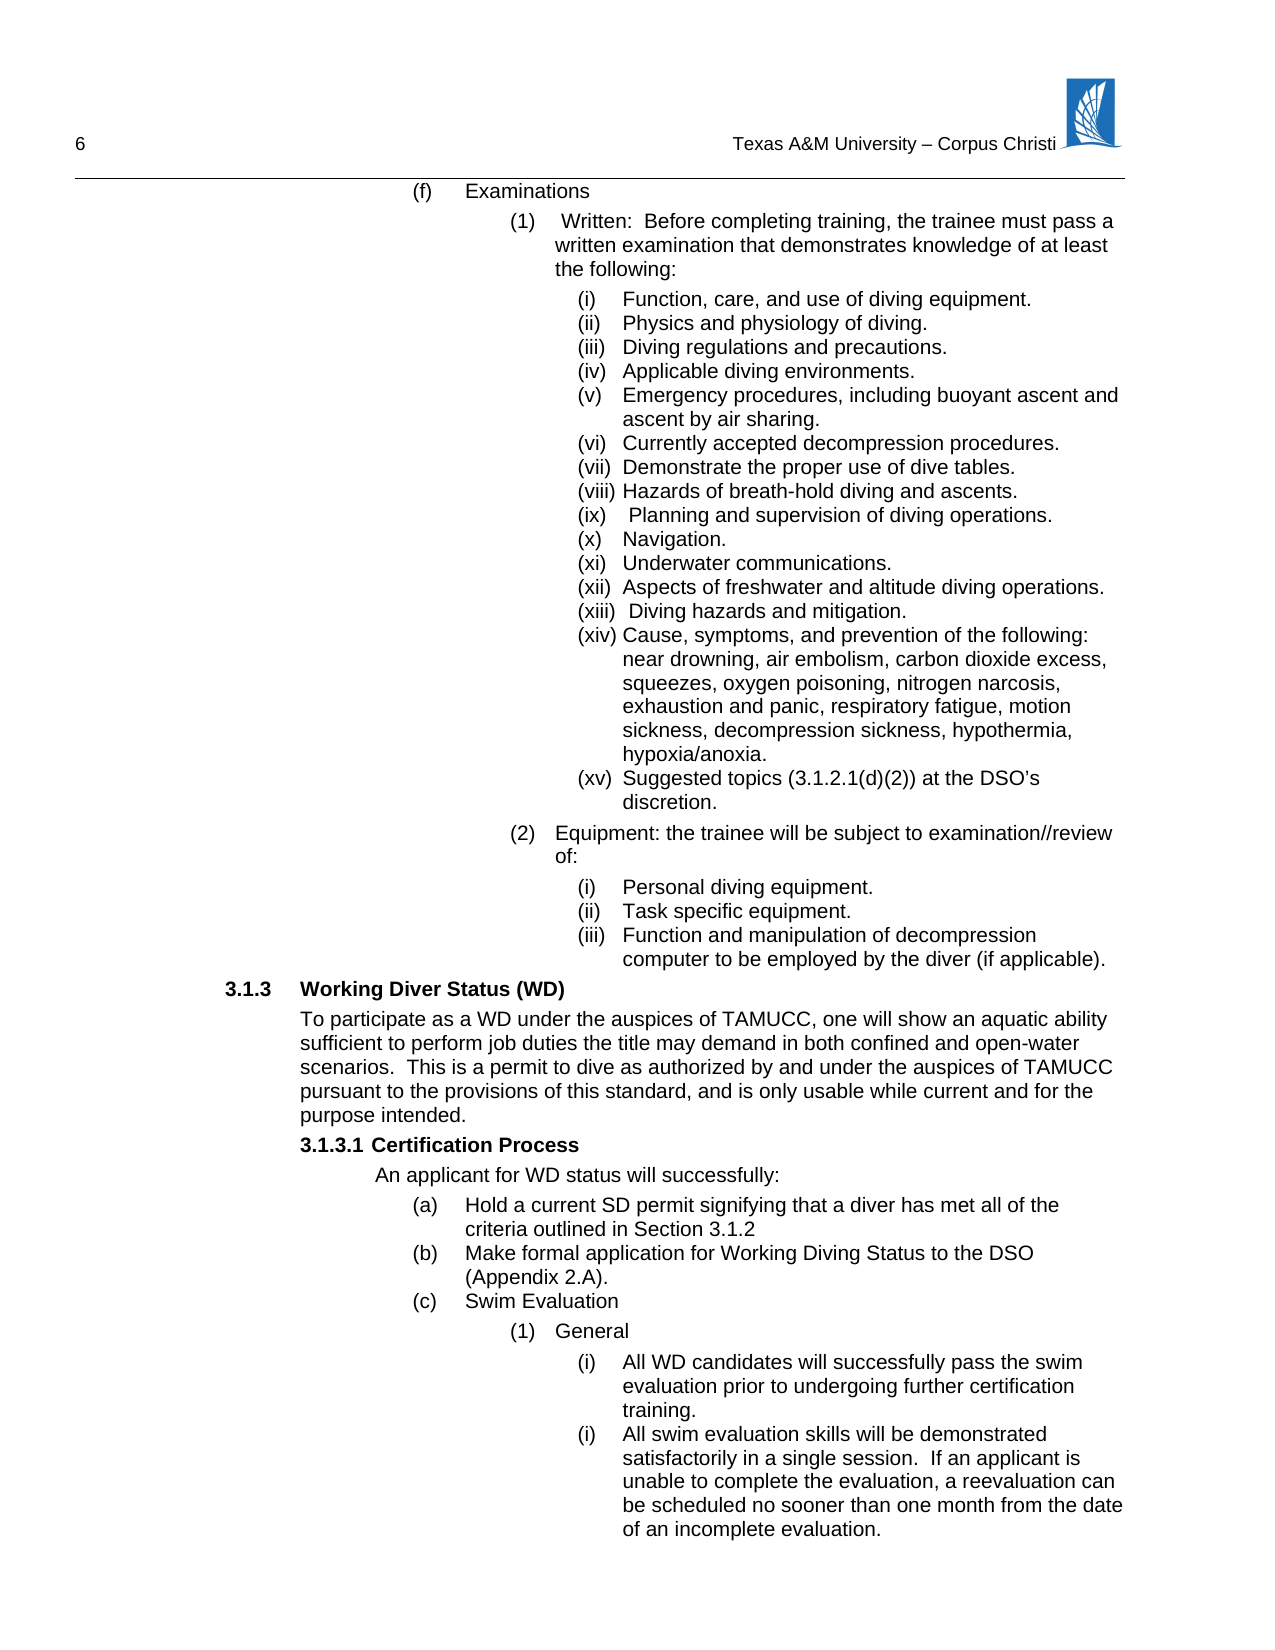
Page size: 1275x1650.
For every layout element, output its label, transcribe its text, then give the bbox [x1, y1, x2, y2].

subtitle Certification Process [300, 1133, 1125, 1157]
list Suggested topics (3.1.2.1(d)(2)) at the DSO’s discretion. [577, 766, 1125, 814]
list Currently accepted decompression procedures. [577, 431, 1125, 455]
list All swim evaluation skills will be demonstrated satisfactorily in a single session. If an applicant is unable to complete the evaluation, a reevaluation can be scheduled no sooner than one month from the date of an incomplete evaluation. [577, 1421, 1125, 1541]
list Physics and physiology of diving. [577, 311, 1125, 335]
list Planning and supervision of diving operations. [577, 503, 1125, 527]
list Demonstrate the proper use of dive tables. [577, 455, 1125, 479]
list General [510, 1319, 1125, 1343]
list Underwater communications. [577, 551, 1125, 574]
list Personal diving equipment. [577, 874, 1125, 898]
list Hazards of breath-hold diving and ascents. [577, 479, 1125, 503]
list Function, care, and use of diving equipment. [577, 287, 1125, 311]
list Function and manipulation of decompression computer to be employed by the diver (if applicable). [577, 922, 1125, 970]
list Applicable diving environments. [577, 359, 1125, 383]
list Aspects of freshwater and altitude diving operations. [577, 574, 1125, 598]
list Swim Evaluation [412, 1289, 1125, 1313]
list Written: Before completing training, the trainee must pass a written examination that demonstrates knowledge of at least the following: [510, 209, 1125, 281]
list All WD candidates will successfully pass the swim evaluation prior to undergoing further certification training. [577, 1349, 1125, 1421]
list Diving hazards and mitigation. [577, 598, 1125, 622]
list Cause, symptoms, and prevention of the following: near drowning, air embolism, carbon dioxide excess, squeezes, oxygen poisoning, nitrogen narcosis, exhaustion and panic, respiratory fatigue, motion sickness, decompression sickness, hypothermia, hypoxia/anoxia. [577, 622, 1125, 766]
text To participate as a WD under the auspices of TAMUCC, one will show an aquatic ability sufficient to perform job duties the title may demand in both confined and open-water scenarios. This is a permit to dive as authorized by and under the auspices of TAMUCC pursuant to the provisions of this standard, and is only usable while current and for the purpose intended. [300, 1007, 1125, 1127]
list Emergency procedures, including buoyant ascent and ascent by air sharing. [577, 383, 1125, 431]
list Navigation. [577, 527, 1125, 551]
list Diving regulations and precautions. [577, 335, 1125, 359]
list Equipment: the trainee will be subject to examination//review of: [510, 820, 1125, 868]
list Examinations [412, 179, 1125, 203]
picture [1056, 75, 1125, 150]
subtitle Working Diver Status (WD) [225, 977, 1125, 1001]
text An applicant for WD status will successfully: [375, 1163, 1125, 1187]
list Make formal application for Working Diving Status to the DSO (Appendix 2.A). [412, 1241, 1125, 1289]
list Hold a current SD permit signifying that a diver has met all of the criteria outlined in Section 3.1.2 [412, 1193, 1125, 1241]
list Task specific equipment. [577, 898, 1125, 922]
